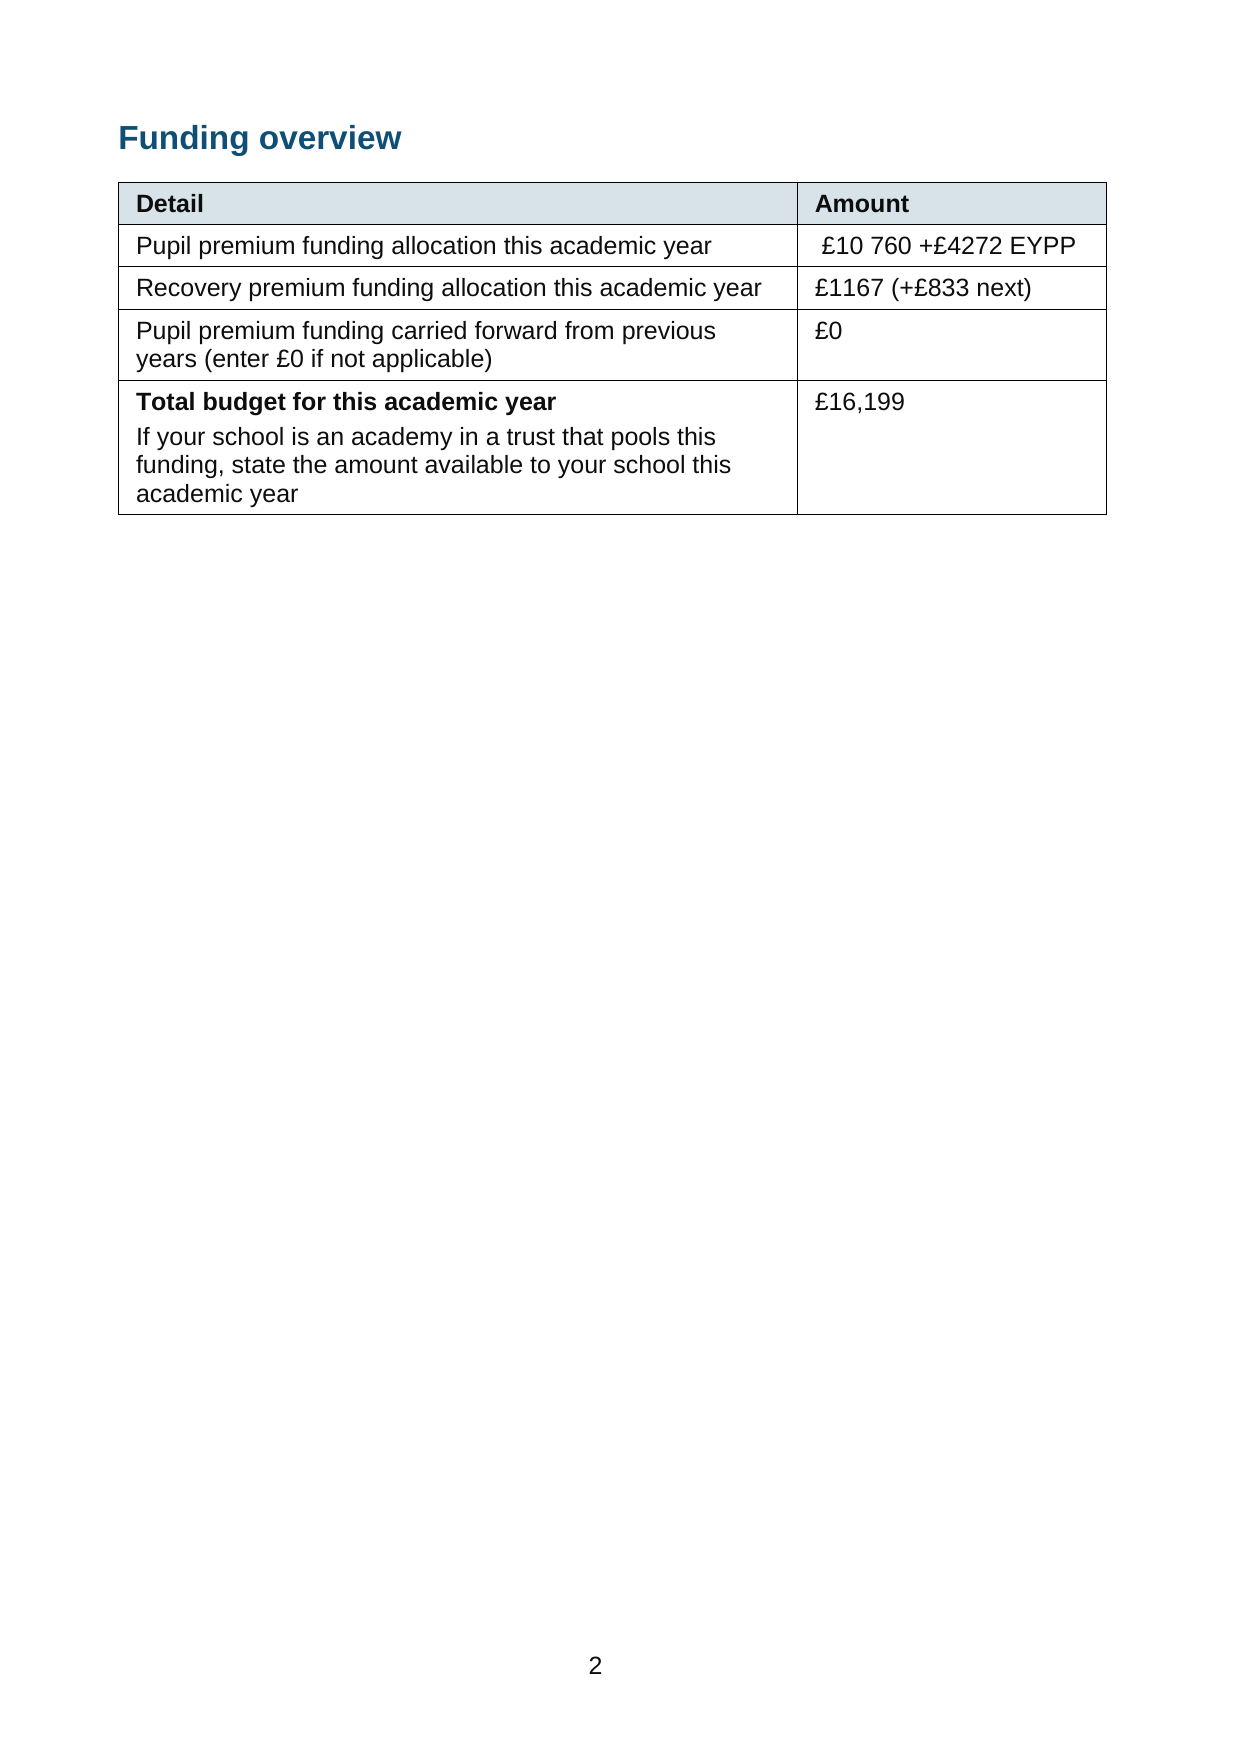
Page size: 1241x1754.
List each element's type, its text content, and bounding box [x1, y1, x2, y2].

table_cell £0 [798, 310, 1106, 379]
table_cell Recovery premium funding allocation this academic year [119, 267, 797, 308]
table_cell £1167 (+£833 next) [798, 267, 1106, 308]
table_cell £10 760 +£4272 EYPP [798, 225, 1106, 266]
text Funding overview [118, 118, 1107, 157]
table_cell Pupil premium funding allocation this academic year [119, 225, 797, 266]
table_cell Total budget for this academic year If your school is an academy in a trust that pools this funding, state the amount available to your school this academic year [119, 381, 797, 514]
table_cell £16,199 [798, 381, 1106, 514]
table_header Amount [798, 183, 1106, 224]
table_cell Pupil premium funding carried forward from previous years (enter £0 if not applicable) [119, 310, 797, 379]
table_header Detail [119, 183, 797, 224]
